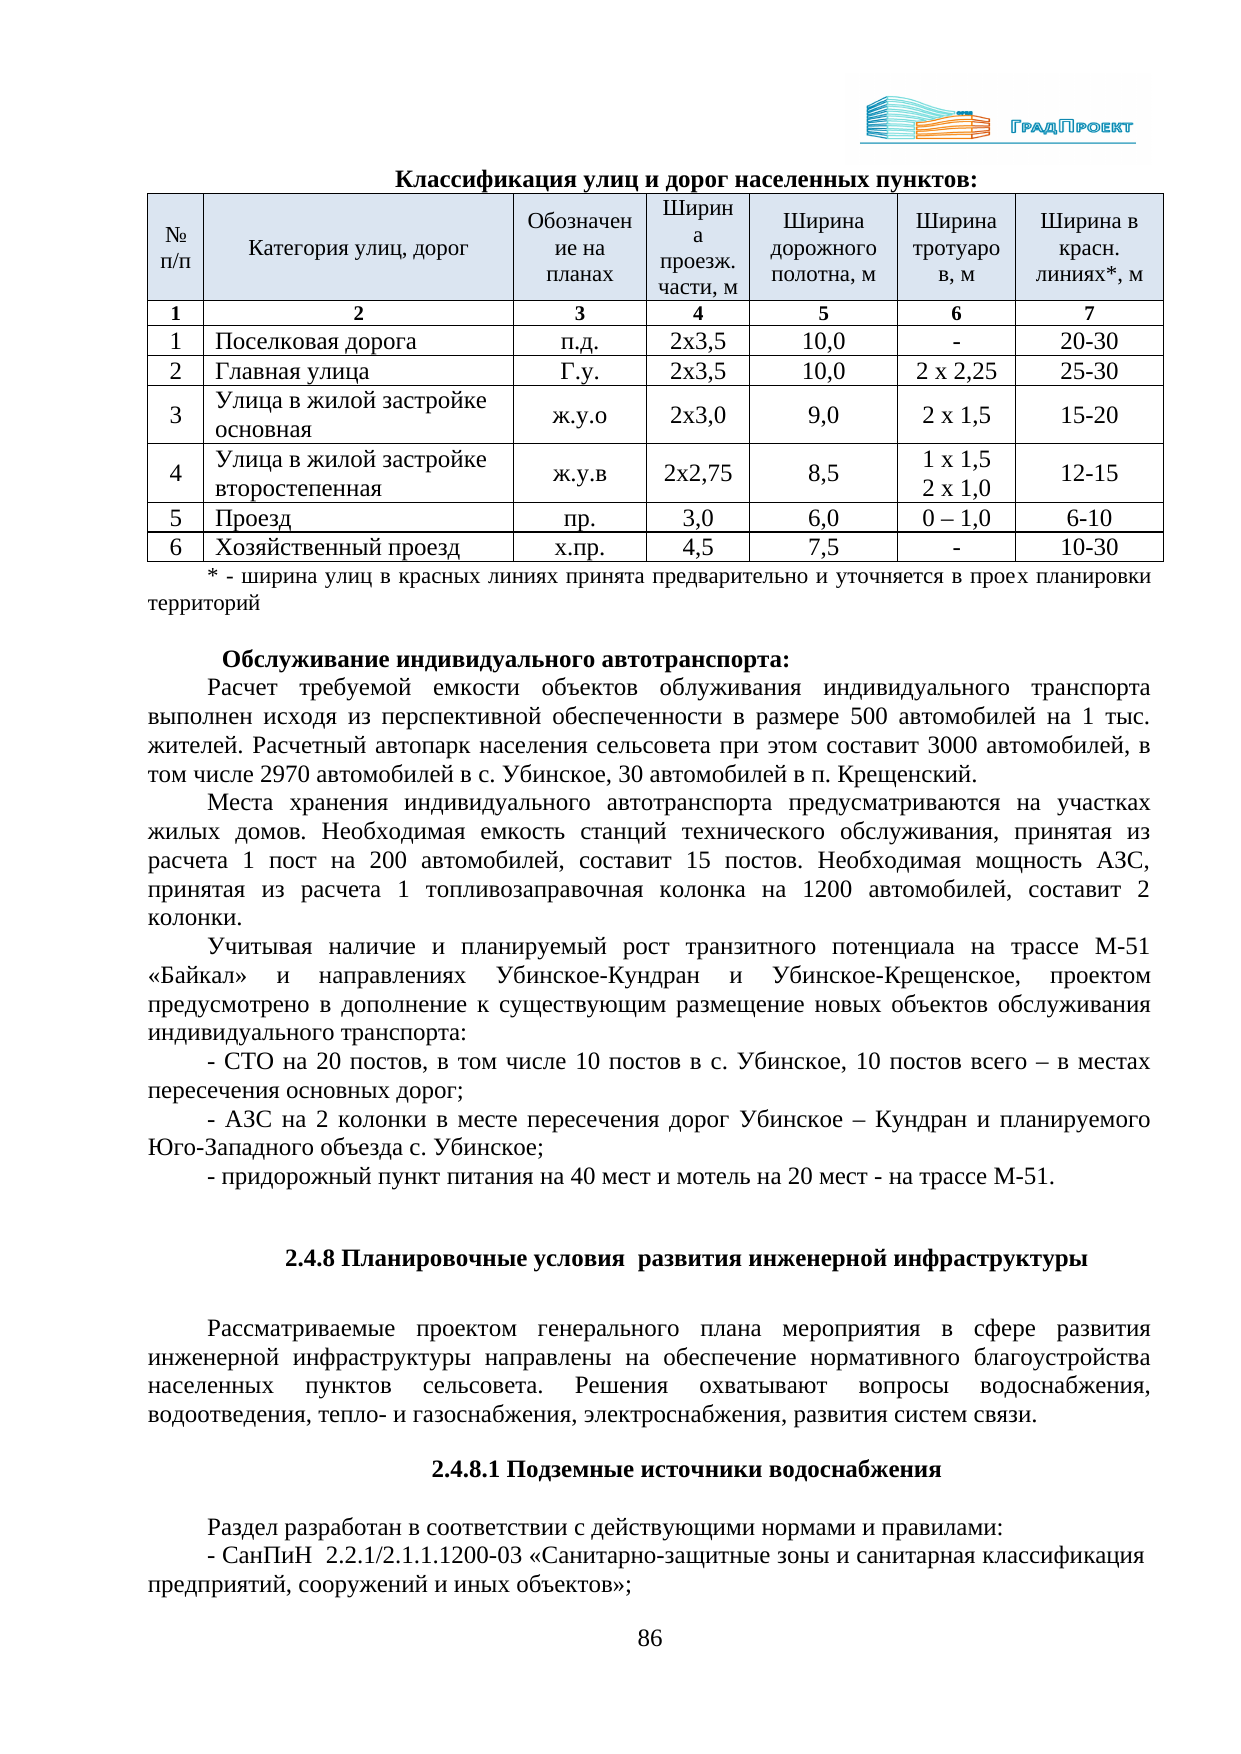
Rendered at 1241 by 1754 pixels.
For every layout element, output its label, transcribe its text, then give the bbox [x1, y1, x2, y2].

text Расчет требуемой емкости объектов облуживания индивидуального транспорта выполнен исходя из перспективной обеспеченности в размере 500 автомобилей на 1 тыс. жителей. Расчетный автопарк населения сельсовета при этом составит 3000 автомобилей, в том числе 2970 автомобилей в с. Убинское, 30 автомобилей в п. Крещенский. [148, 672, 1152, 787]
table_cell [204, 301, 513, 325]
text 2.4.8 Планировочные условия развития инженерной инфраструктуры [148, 1243, 1152, 1272]
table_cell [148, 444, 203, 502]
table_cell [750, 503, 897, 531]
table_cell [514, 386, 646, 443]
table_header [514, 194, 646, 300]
text Классификация улиц и дорог населенных пунктов: [148, 164, 1152, 193]
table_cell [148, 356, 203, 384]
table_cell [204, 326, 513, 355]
text Учитывая наличие и планируемый рост транзитного потенциала на трассе М-51 «Байкал» и направлениях Убинское-Кундран и Убинское-Крещенское, проектом предусмотрено в дополнение к существующим размещение новых объектов обслуживания индивидуального транспорта: [148, 931, 1152, 1046]
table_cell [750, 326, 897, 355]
text - АЗС на 2 колонки в месте пересечения дорог Убинское – Кундран и планируемого Юго-Западного объезда с. Убинское; [148, 1104, 1152, 1161]
text - придорожный пункт питания на 40 мест и мотель на 20 мест - на трассе М-51. [148, 1161, 1152, 1190]
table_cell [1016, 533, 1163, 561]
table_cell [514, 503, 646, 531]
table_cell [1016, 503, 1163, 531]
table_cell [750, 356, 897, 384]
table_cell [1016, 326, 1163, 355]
text - СанПиН 2.2.1/2.1.1.1200-03 «Санитарно-защитные зоны и санитарная классификация предприятий, сооружений и иных объектов»; [148, 1541, 1152, 1598]
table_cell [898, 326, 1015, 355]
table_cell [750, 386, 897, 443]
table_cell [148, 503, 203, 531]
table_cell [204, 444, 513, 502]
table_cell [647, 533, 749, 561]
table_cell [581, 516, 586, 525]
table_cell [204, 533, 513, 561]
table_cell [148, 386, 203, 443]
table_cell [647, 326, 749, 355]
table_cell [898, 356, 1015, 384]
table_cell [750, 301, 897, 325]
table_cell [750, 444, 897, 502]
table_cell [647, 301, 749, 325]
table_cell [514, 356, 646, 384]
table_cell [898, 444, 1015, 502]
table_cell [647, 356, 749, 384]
text Раздел разработан в соответствии с действующими нормами и правилами: [148, 1512, 1152, 1541]
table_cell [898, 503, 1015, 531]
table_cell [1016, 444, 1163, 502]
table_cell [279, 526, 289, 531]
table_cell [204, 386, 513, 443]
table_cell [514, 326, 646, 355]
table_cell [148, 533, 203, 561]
text Обслуживание индивидуального автотранспорта: [148, 644, 1152, 672]
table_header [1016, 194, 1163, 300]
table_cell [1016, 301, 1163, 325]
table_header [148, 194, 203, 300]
text Места хранения индивидуального автотранспорта предусматриваются на участках жилых домов. Необходимая емкость станций технического обслуживания, принятая из расчета 1 пост на 200 автомобилей, составит 15 постов. Необходимая мощность АЗС, принятая из расчета 1 топливозаправочная колонка на 1200 автомобилей, составит 2 колонки. [148, 787, 1152, 931]
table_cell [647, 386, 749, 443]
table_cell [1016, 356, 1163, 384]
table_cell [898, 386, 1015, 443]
text - СТО на 20 постов, в том числе 10 постов в с. Убинское, 10 постов всего – в местах пересечения основных дорог; [148, 1046, 1152, 1104]
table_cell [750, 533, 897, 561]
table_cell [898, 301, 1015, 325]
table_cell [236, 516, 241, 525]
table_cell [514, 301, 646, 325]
text 2.4.8.1 Подземные источники водоснабжения [148, 1454, 1152, 1483]
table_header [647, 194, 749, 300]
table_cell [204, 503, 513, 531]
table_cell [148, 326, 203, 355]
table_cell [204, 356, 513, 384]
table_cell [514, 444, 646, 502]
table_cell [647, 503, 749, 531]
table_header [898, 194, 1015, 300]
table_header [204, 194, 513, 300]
text Рассматриваемые проектом генерального плана мероприятия в сфере развития инженерной инфраструктуры направлены на обеспечение нормативного благоустройства населенных пунктов сельсовета. Решения охватывают вопросы водоснабжения, водоотведения, тепло- и газоснабжения, электроснабжения, развития систем связи. [148, 1313, 1152, 1428]
picture [844, 73, 1152, 165]
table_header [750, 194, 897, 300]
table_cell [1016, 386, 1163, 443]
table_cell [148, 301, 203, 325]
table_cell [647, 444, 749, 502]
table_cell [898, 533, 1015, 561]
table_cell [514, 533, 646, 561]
text * - ширина улиц в красных линиях принята предварительно и уточняется в проероктами планировки территорийв принята предварительно и уточняется в документации ктах планировки территорий [148, 562, 1152, 615]
